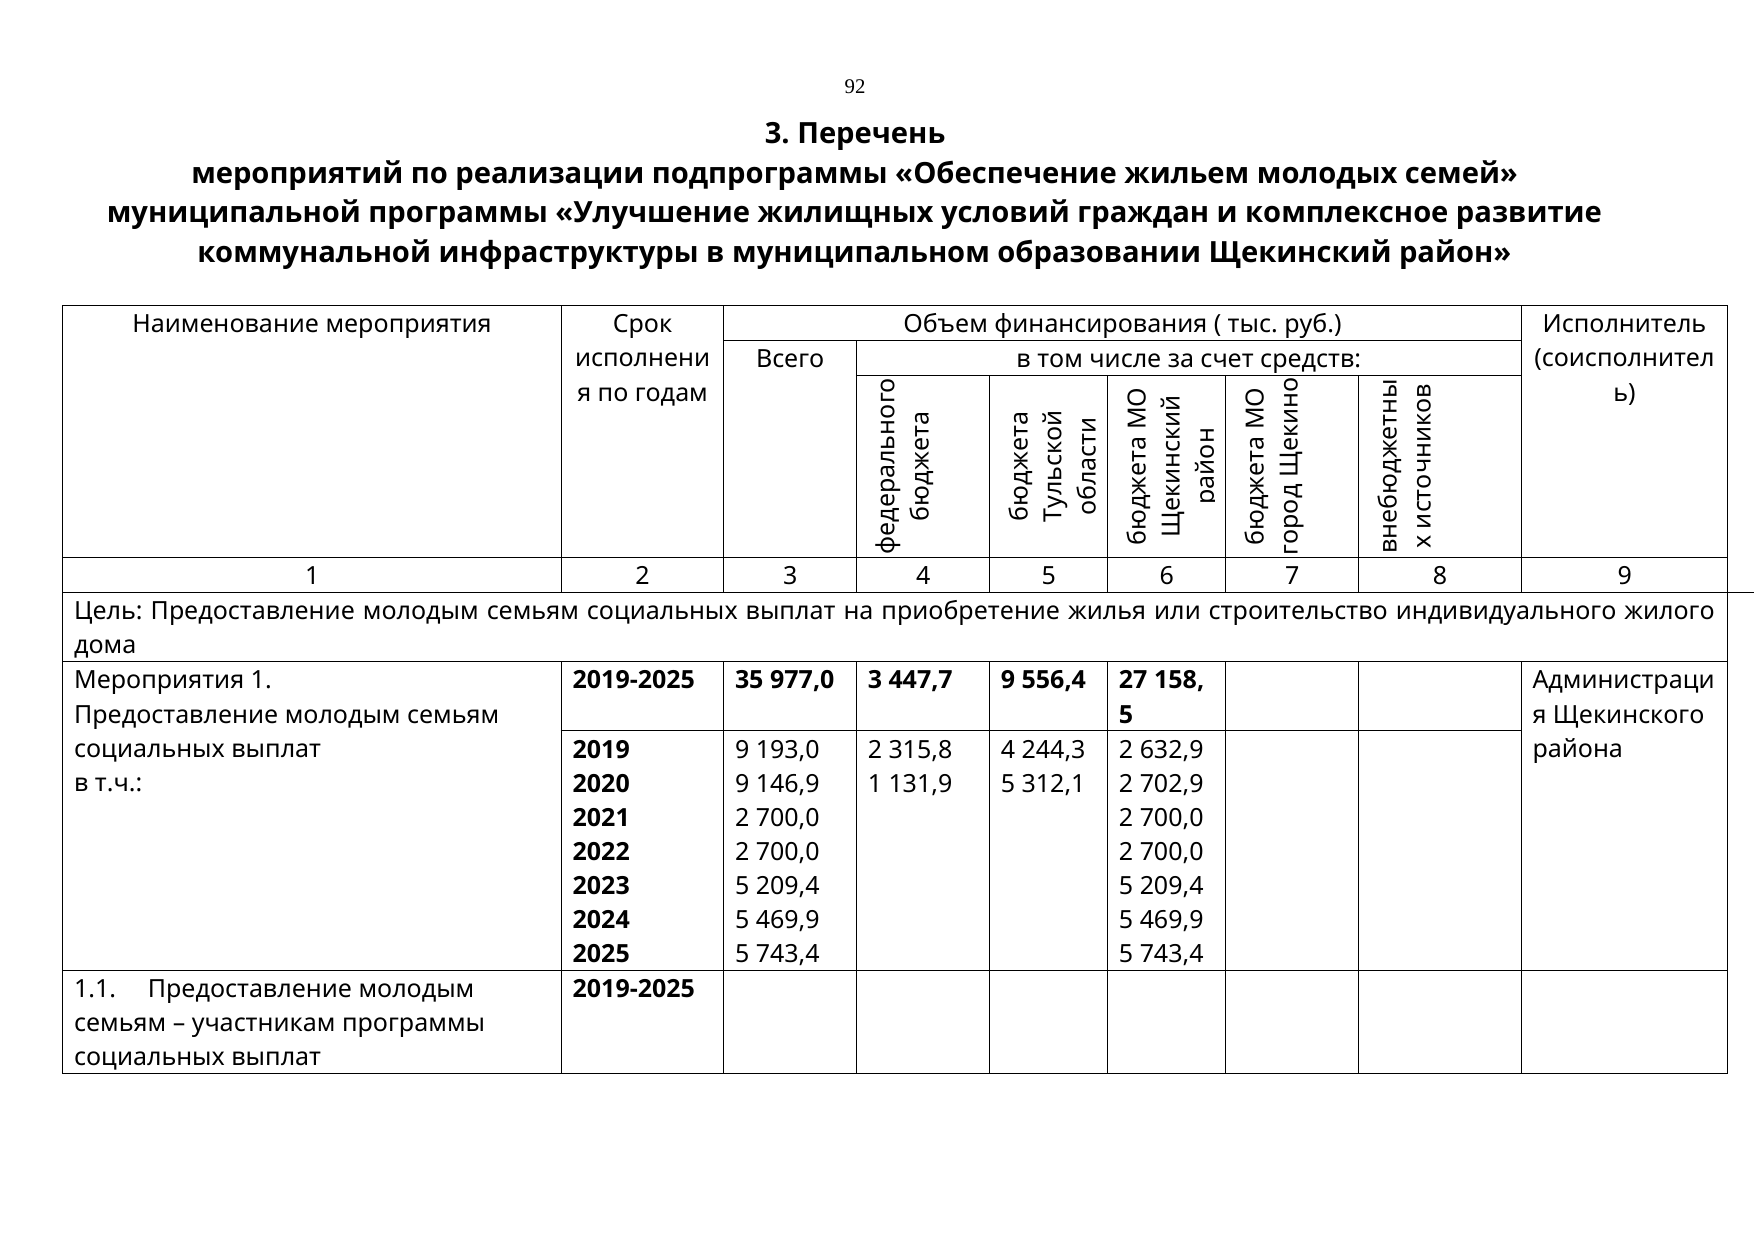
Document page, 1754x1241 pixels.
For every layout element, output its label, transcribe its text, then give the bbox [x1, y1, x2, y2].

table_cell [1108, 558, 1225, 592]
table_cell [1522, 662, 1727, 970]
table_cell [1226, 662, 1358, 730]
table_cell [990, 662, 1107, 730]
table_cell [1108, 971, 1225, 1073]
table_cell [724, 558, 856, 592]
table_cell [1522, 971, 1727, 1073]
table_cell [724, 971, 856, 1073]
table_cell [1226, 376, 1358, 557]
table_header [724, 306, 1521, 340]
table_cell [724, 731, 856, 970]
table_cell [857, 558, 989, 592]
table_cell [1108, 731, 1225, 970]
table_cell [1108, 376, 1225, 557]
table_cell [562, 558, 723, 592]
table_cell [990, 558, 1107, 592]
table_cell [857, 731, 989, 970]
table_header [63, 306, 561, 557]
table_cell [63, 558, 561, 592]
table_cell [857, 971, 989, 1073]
text муниципальной программы «Улучшение жилищных условий граждан и комплексное развитие коммунальной инфраструктуры в муниципальном образовании Щекинский район» [74, 192, 1636, 271]
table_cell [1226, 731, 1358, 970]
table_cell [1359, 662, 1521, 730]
text 3. Перечень [74, 112, 1636, 152]
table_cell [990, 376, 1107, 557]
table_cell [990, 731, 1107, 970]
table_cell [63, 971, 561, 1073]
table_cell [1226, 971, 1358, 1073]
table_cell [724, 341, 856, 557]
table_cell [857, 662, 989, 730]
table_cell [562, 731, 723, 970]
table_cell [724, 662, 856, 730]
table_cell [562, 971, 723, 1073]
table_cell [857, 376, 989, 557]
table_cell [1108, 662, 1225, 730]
text мероприятий по реализации подпрограммы «Обеспечение жильем молодых семей» [74, 152, 1636, 192]
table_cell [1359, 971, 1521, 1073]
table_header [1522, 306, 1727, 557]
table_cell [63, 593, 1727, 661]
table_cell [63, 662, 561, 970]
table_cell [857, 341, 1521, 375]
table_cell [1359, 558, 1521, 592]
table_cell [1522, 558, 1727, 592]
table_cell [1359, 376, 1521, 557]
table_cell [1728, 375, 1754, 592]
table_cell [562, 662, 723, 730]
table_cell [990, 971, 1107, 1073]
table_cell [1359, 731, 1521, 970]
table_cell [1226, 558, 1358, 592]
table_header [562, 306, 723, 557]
